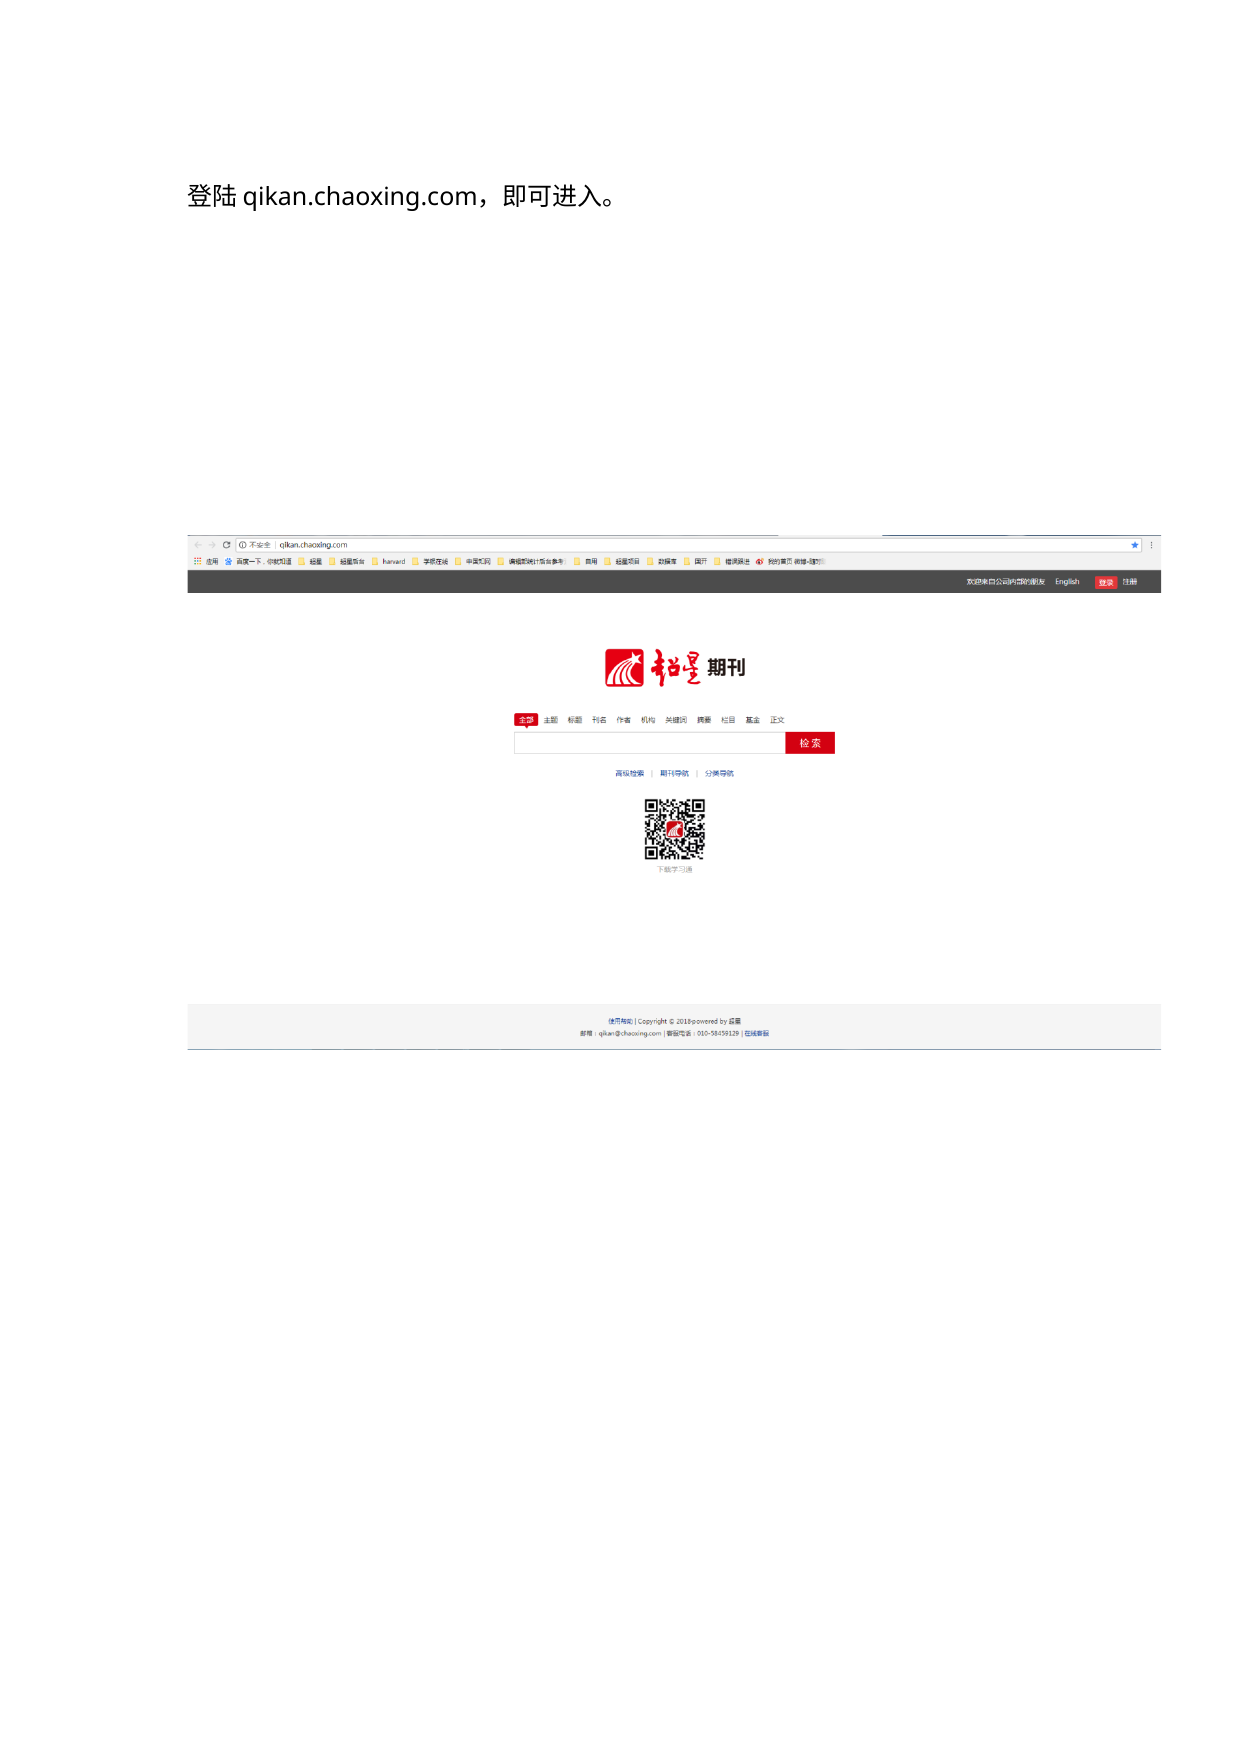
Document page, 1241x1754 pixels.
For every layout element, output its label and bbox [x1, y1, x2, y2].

text [187, 162, 1053, 535]
picture [187, 535, 1162, 1050]
